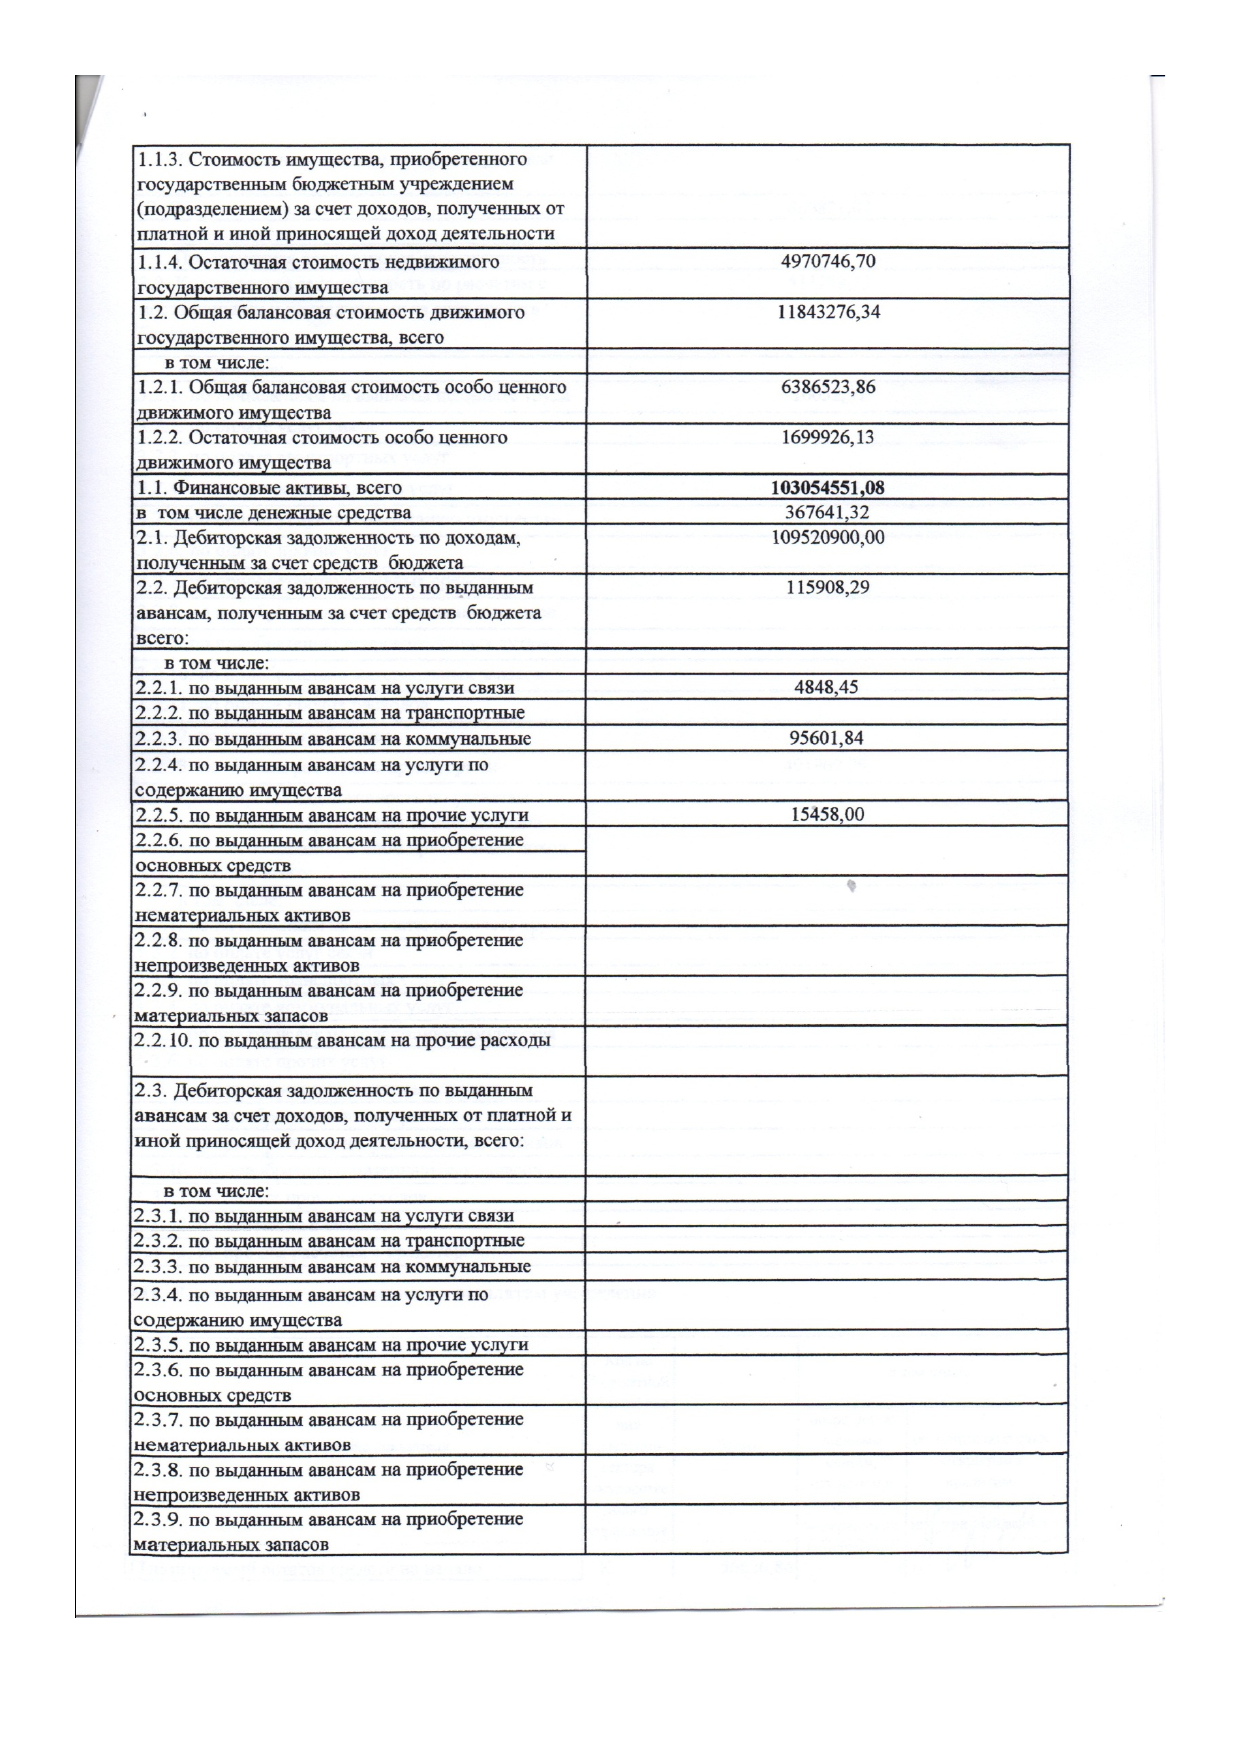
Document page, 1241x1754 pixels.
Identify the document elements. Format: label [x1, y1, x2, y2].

picture [75, 75, 1166, 1618]
